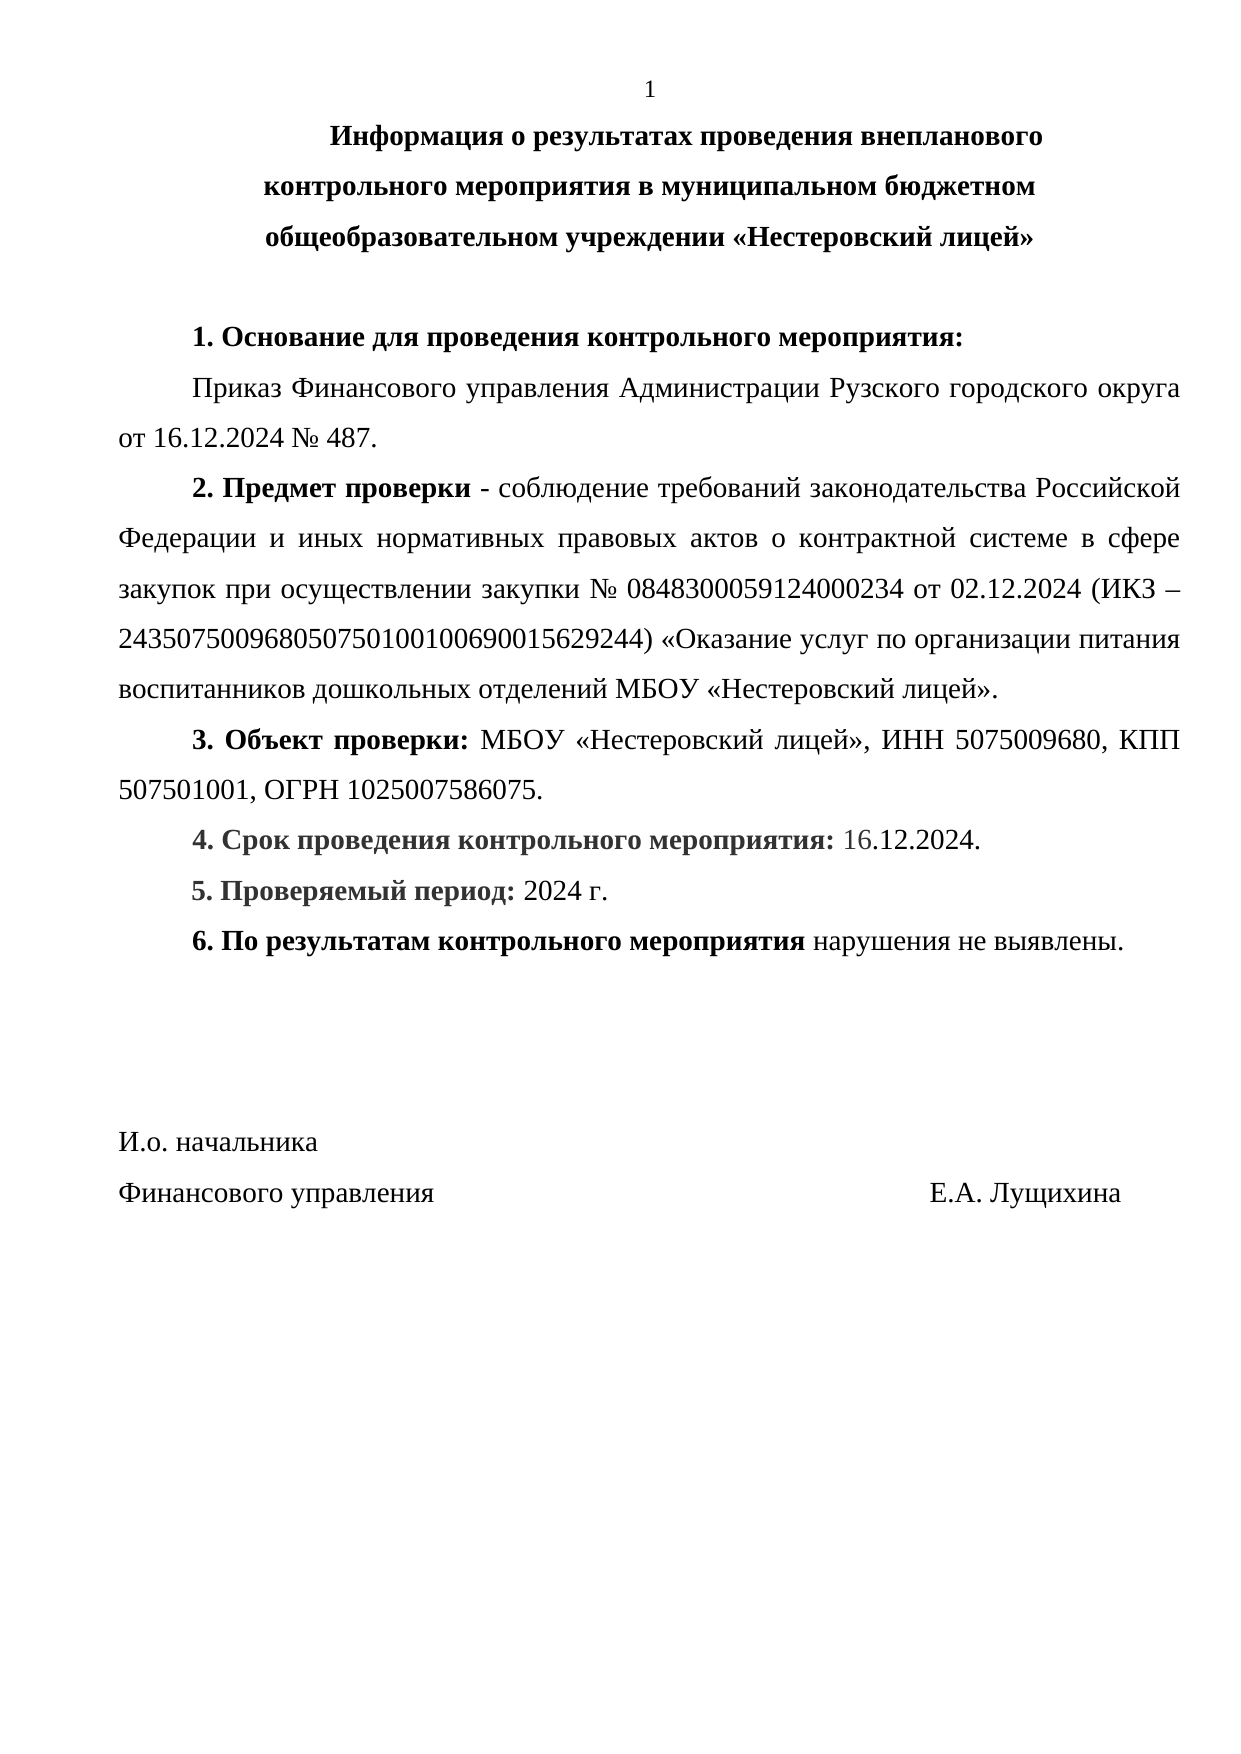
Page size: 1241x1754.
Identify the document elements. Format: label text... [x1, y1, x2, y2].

list Приказ Финансового управления Администрации Рузского городского округа от 16.12.2024 № 487. [118, 370, 1181, 453]
text 4. Срок проведения контрольного мероприятия: 16.12.2024. [156, 822, 1181, 856]
text 6. По результатам контрольного мероприятия нарушения не выявлены. [118, 923, 1181, 957]
text 3. Объект проверки: МБОУ «Нестеровский лицей», ИНН 5075009680, КПП 507501001, ОГРН 1025007586075. [118, 722, 1181, 806]
text Финансового управления Е.А. Лущихина [118, 1175, 1181, 1208]
text контрольного мероприятия в муниципальном бюджетном общеобразовательном учреждении «Нестеровский лицей» [118, 168, 1181, 252]
text И.о. начальника [118, 1124, 1181, 1158]
text 2. Предмет проверки - соблюдение требований законодательства Российской Федерации и иных нормативных правовых актов о контрактной системе в сфере закупок при осуществлении закупки № 0848300059124000234 от 02.12.2024 (ИКЗ – 243507500968050750100100690015629244) «Оказание услуг по организации питания воспитанников дошкольных отделений МБОУ «Нестеровский лицей». [118, 470, 1181, 705]
text 1. Основание для проведения контрольного мероприятия: [118, 319, 1181, 353]
text Информация о результатах проведения внепланового [118, 118, 1181, 152]
text 5. Проверяемый период: 2024 г. [118, 873, 1181, 906]
